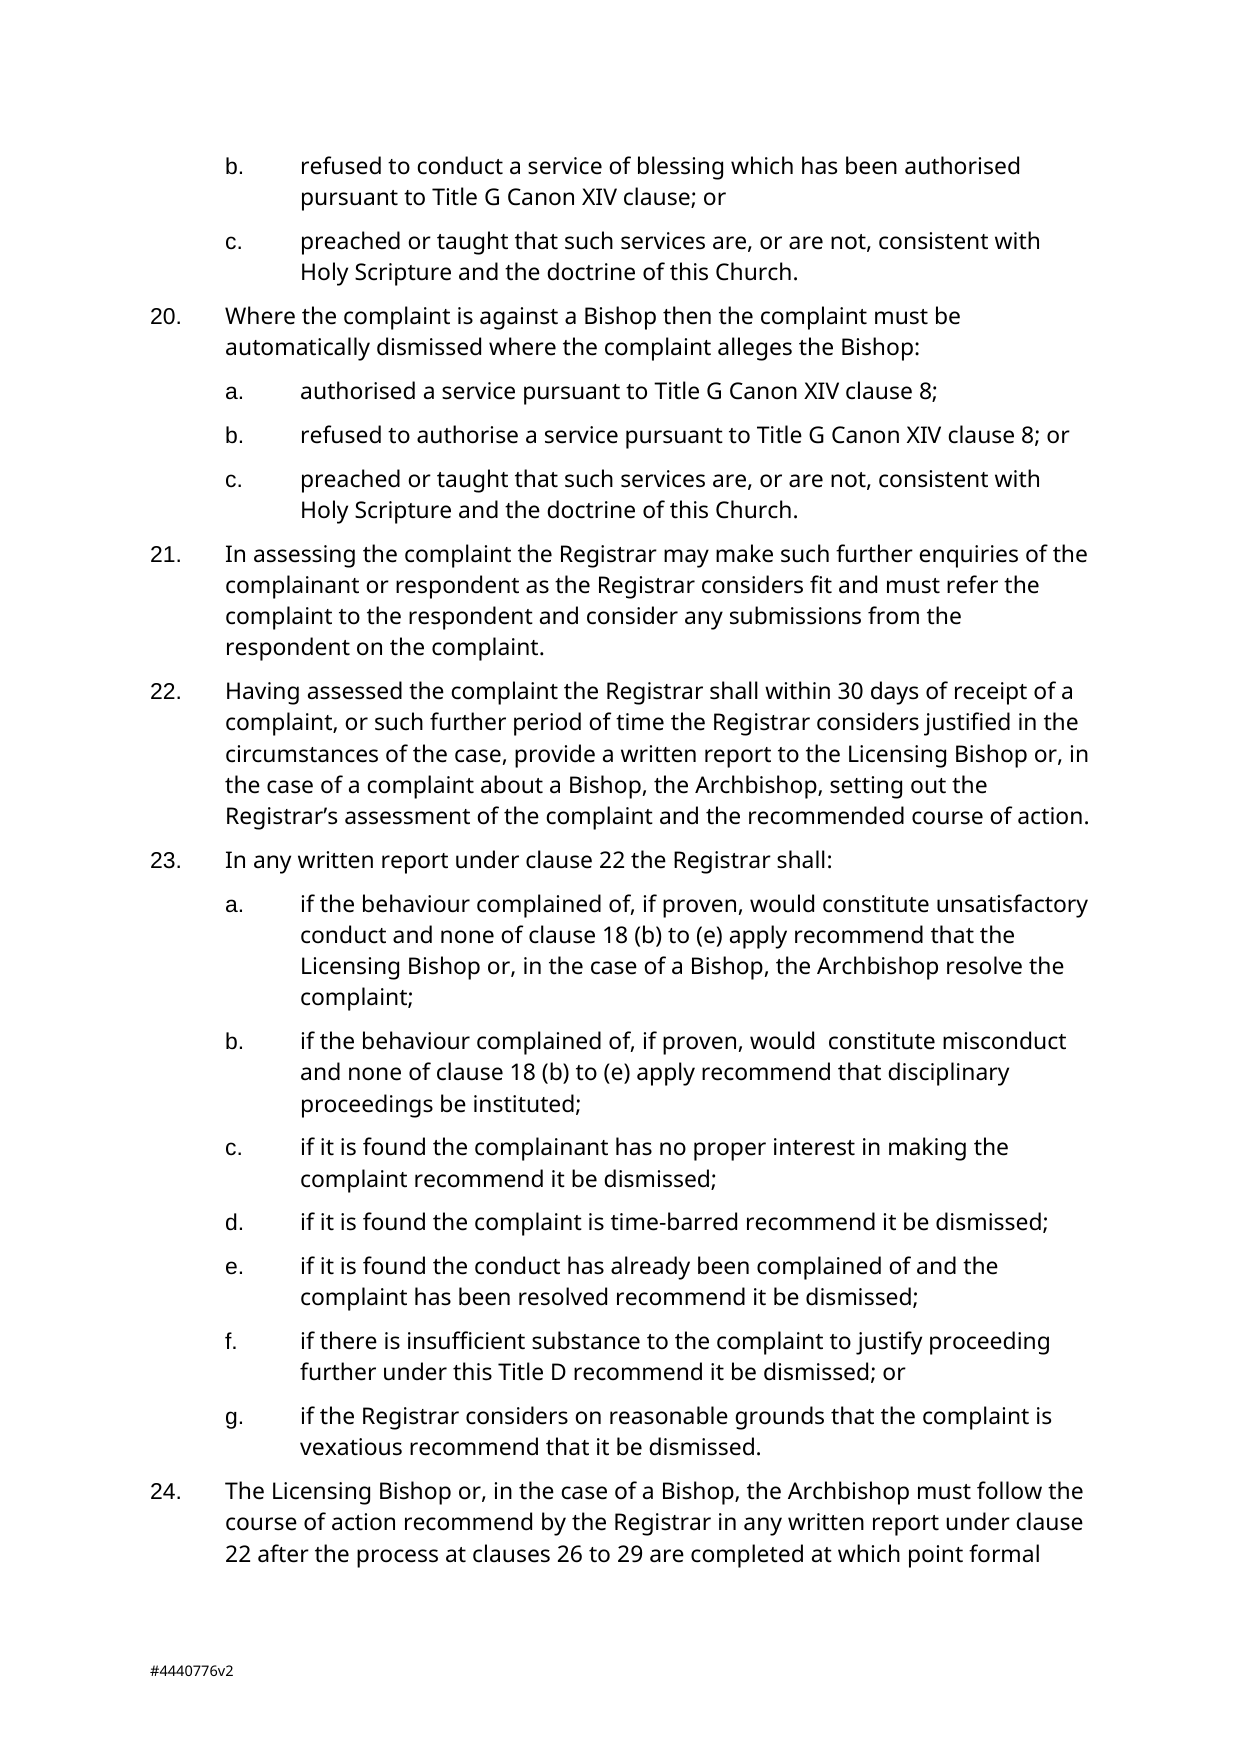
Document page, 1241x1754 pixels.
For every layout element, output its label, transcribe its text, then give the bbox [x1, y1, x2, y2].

text refused to authorise a service pursuant to Title G Canon XIV clause 8; or [225, 419, 1090, 450]
text if the behaviour complained of, if proven, would constitute misconduct and none of clause 18 (b) to (e) apply recommend that disciplinary proceedings be instituted; [225, 1025, 1090, 1119]
text Where the complaint is against a Bishop then the complaint must be automatically dismissed where the complaint alleges the Bishop: [150, 300, 1090, 362]
text Having assessed the complaint the Registrar shall within 30 days of receipt of a complaint, or such further period of time the Registrar considers justified in the circumstances of the case, provide a written report to the Licensing Bishop or, in the case of a complaint about a Bishop, the Archbishop, setting out the Registrar’s assessment of the complaint and the recommended course of action. [150, 675, 1090, 831]
text if it is found the complaint is time-barred recommend it be dismissed; [225, 1206, 1090, 1237]
text In assessing the complaint the Registrar may make such further enquiries of the complainant or respondent as the Registrar considers fit and must refer the complaint to the respondent and consider any submissions from the respondent on the complaint. [150, 537, 1090, 662]
text preached or taught that such services are, or are not, consistent with Holy Scripture and the doctrine of this Church. [225, 462, 1090, 525]
text In any written report under clause 22 the Registrar shall: [150, 844, 1090, 875]
text refused to conduct a service of blessing which has been authorised pursuant to Title G Canon XIV clause; or [225, 150, 1090, 212]
text if the behaviour complained of, if proven, would constitute unsatisfactory conduct and none of clause 18 (b) to (e) apply recommend that the Licensing Bishop or, in the case of a Bishop, the Archbishop resolve the complaint; [225, 887, 1090, 1012]
text preached or taught that such services are, or are not, consistent with Holy Scripture and the doctrine of this Church. [225, 225, 1090, 287]
text if there is insufficient substance to the complaint to justify proceeding further under this Title D recommend it be dismissed; or [225, 1325, 1090, 1387]
text if it is found the complainant has no proper interest in making the complaint recommend it be dismissed; [225, 1131, 1090, 1194]
text if it is found the conduct has already been complained of and the complaint has been resolved recommend it be dismissed; [225, 1250, 1090, 1312]
text if the Registrar considers on reasonable grounds that the complaint is vexatious recommend that it be dismissed. [225, 1400, 1090, 1462]
text authorised a service pursuant to Title G Canon XIV clause 8; [225, 375, 1090, 406]
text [150, 1475, 1090, 1569]
